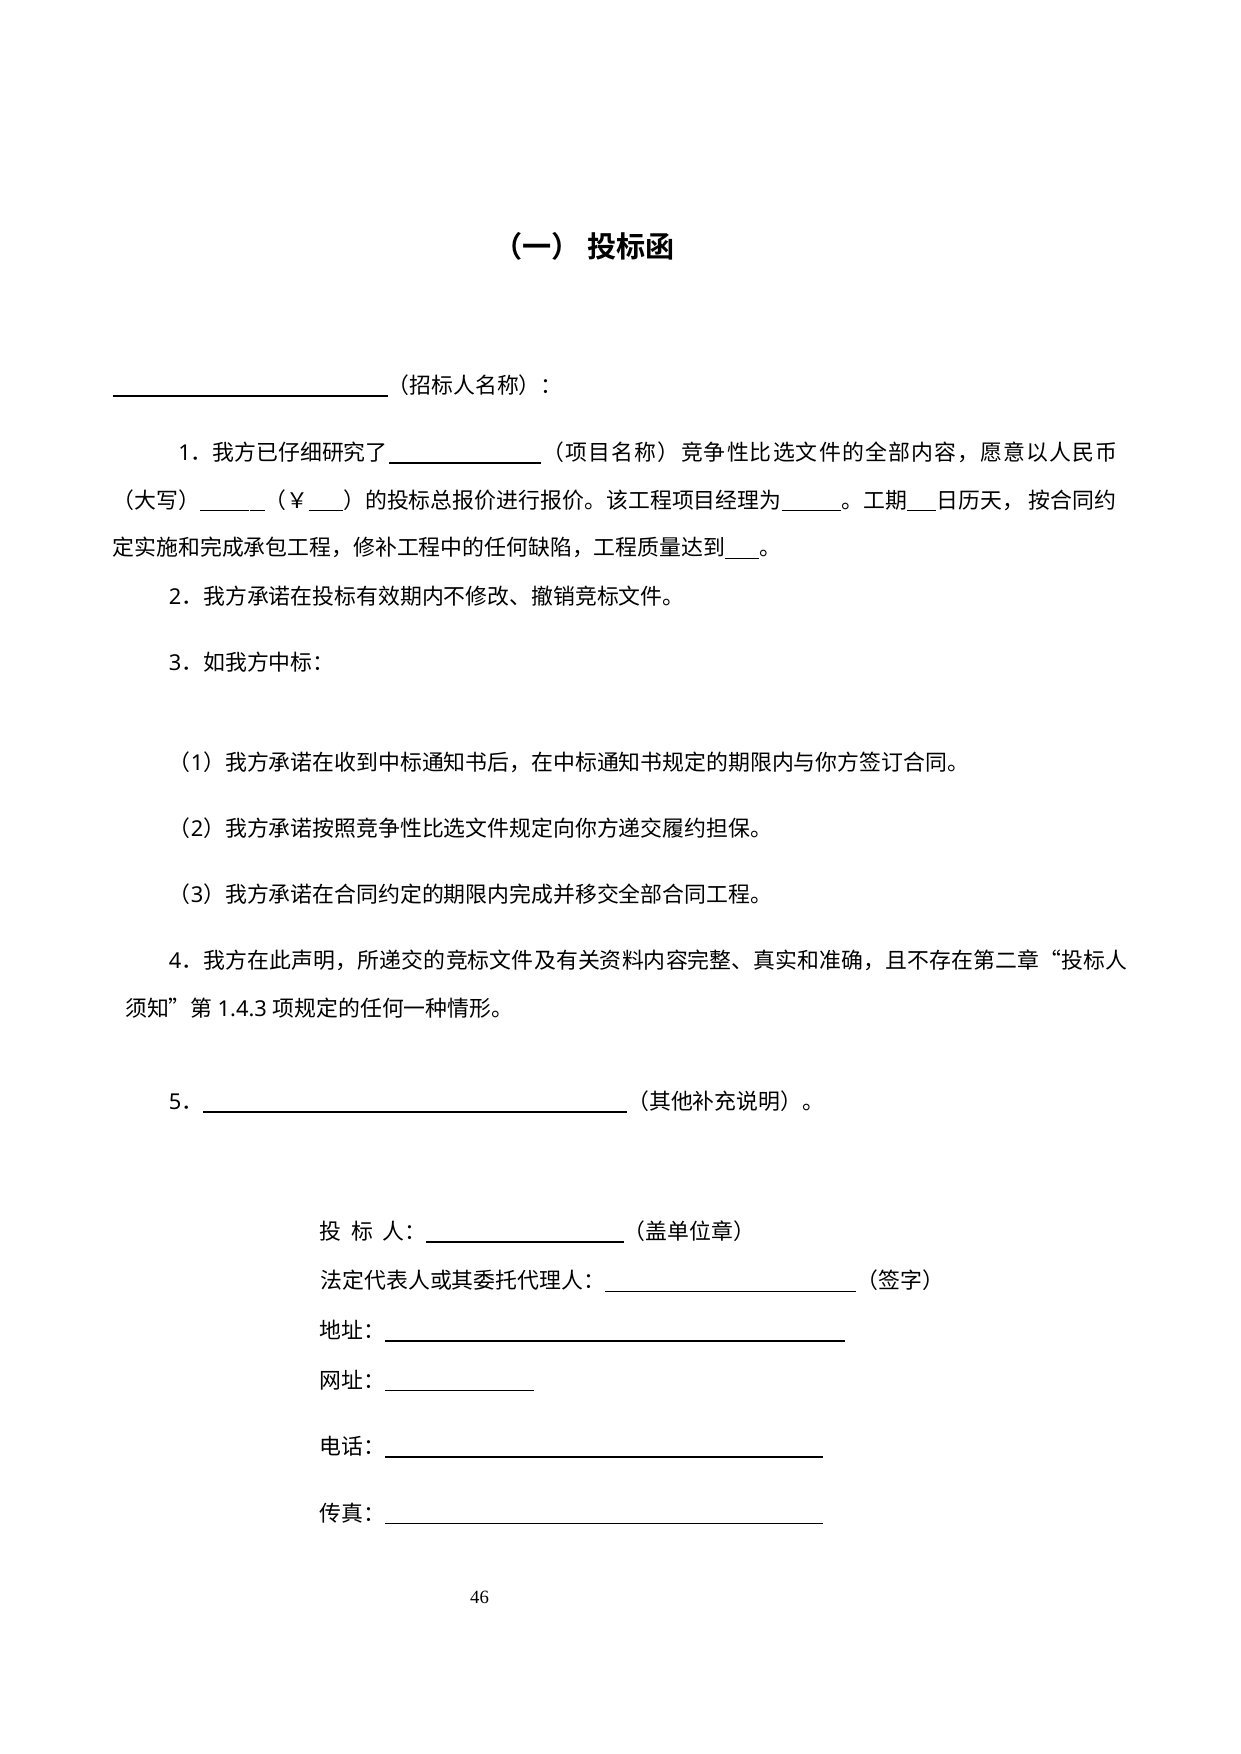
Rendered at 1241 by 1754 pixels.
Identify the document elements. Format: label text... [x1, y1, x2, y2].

text 3．如我方中标： [169, 645, 1130, 677]
text 电话： [319, 1429, 1130, 1461]
text 1．我方已仔细研究了 （项目名称）竞争性比选文件的全部内容，愿意以人民币（大写） （￥ ）的投标总报价进行报价。该工程项目经理为 。工期 日历天， 按合同约定实施和完成承包工程，修补工程中的任何缺陷，工程质量达到 。 [112, 434, 1118, 562]
text （1）我方承诺在收到中标通知书后，在中标通知书规定的期限内与你方签订合同。 [169, 744, 1089, 777]
text 2．我方承诺在投标有效期内不修改、撤销竞标文件。 [169, 579, 1130, 611]
text （3）我方承诺在合同约定的期限内完成并移交全部合同工程。 [169, 877, 1083, 909]
text 投 标 人： （盖单位章） [112, 1213, 1106, 1246]
text 4．我方在此声明，所递交的竞标文件及有关资料内容完整、真实和准确，且不存在第二章“投标人须知”第 1.4.3 项规定的任何一种情形。 [125, 943, 1129, 1023]
text 传真： [319, 1495, 1130, 1528]
text （2）我方承诺按照竞争性比选文件规定向你方递交履约担保。 [169, 811, 1083, 843]
text 5． （其他补充说明）。 [169, 1084, 1130, 1116]
text 法定代表人或其委托代理人： （签字） [112, 1263, 1106, 1296]
text 地址： [112, 1313, 1106, 1345]
text 网址： [319, 1362, 1130, 1395]
subtitle （一） 投标函 [112, 212, 1128, 277]
text （招标人名称）： [112, 368, 1130, 400]
